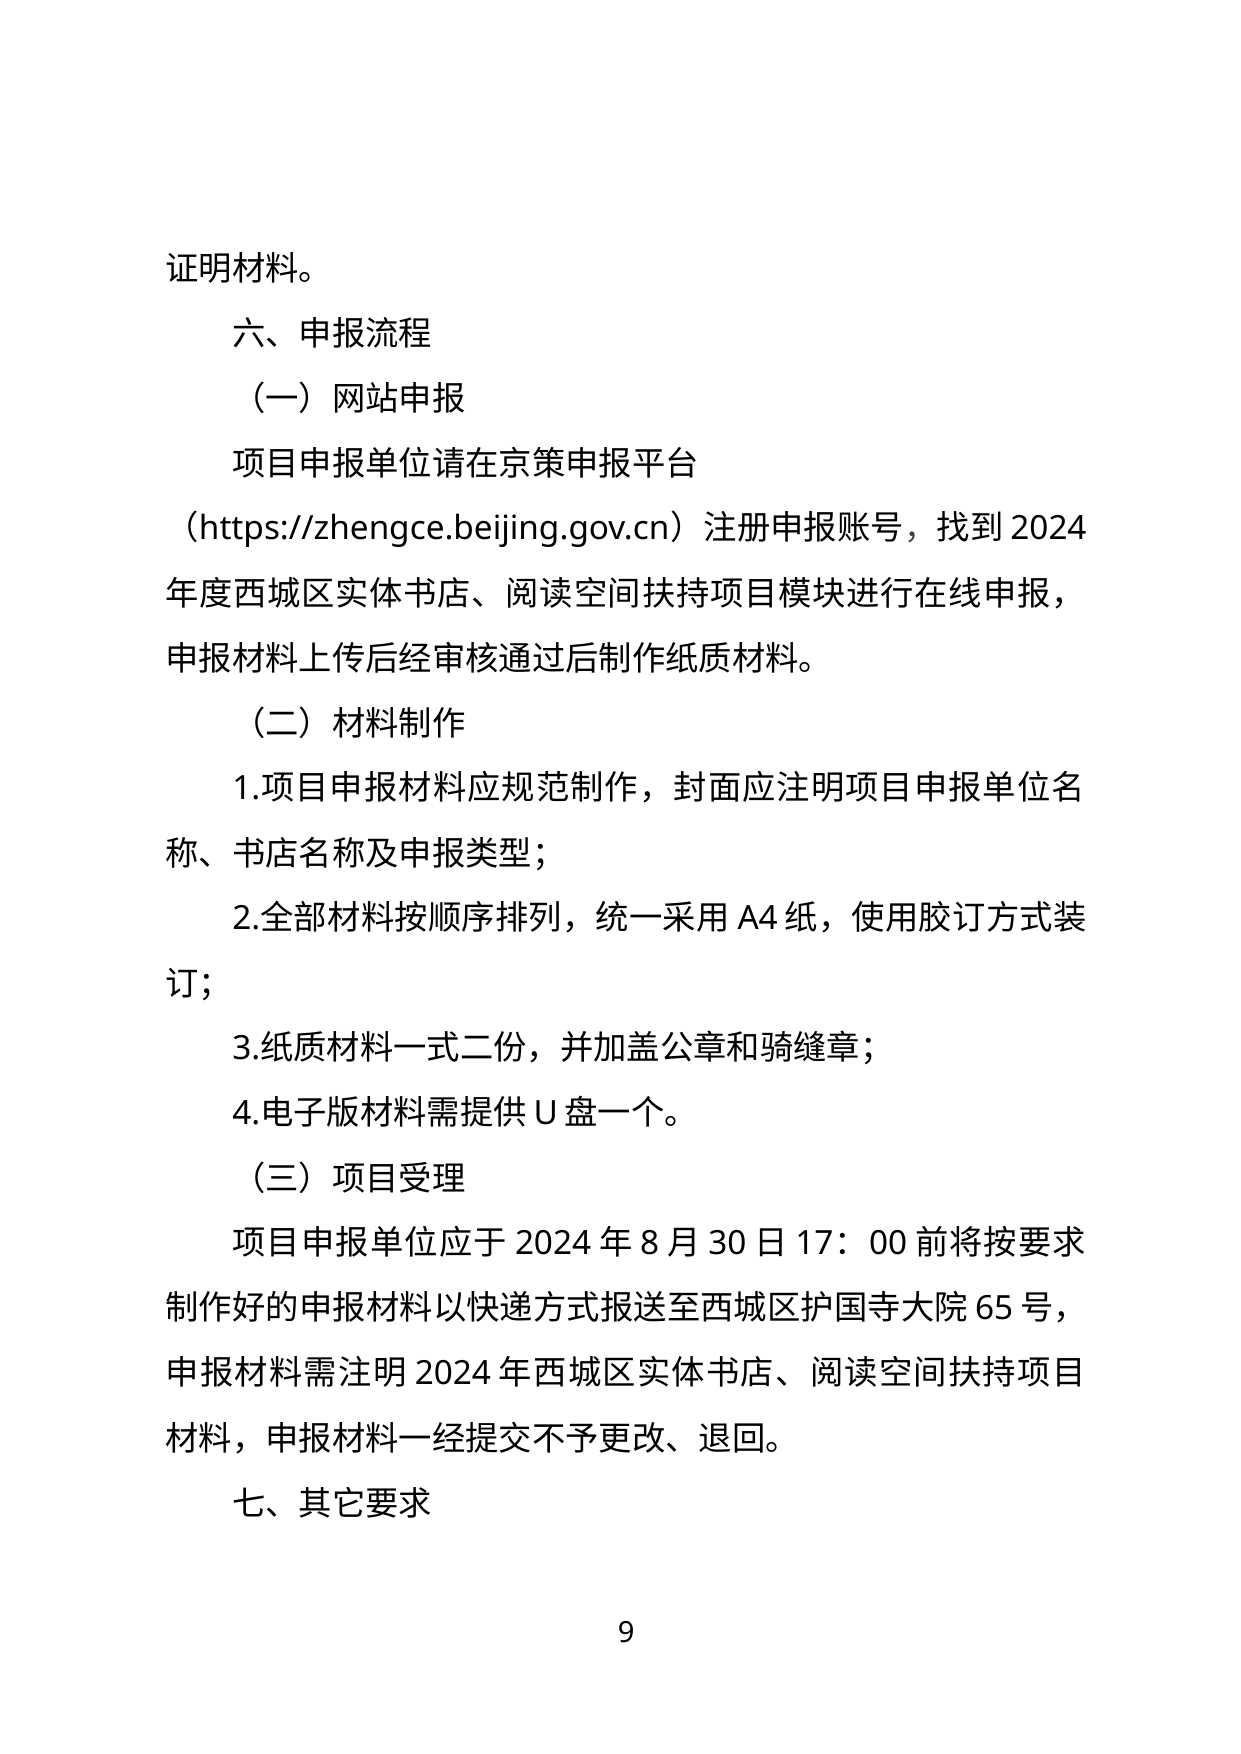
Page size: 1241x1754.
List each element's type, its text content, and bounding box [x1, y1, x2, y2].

list 申报流程 [165, 298, 1087, 363]
text 项目申报单位请在京策申报平台 [165, 428, 1087, 493]
text （一）网站申报 [165, 363, 1087, 428]
text 项目申报单位应于2024年8月30日17：00前将按要求制作好的申报材料以快递方式报送至西城区护国寺大院65号，申报材料需注明2024年西城区实体书店、阅读空间扶持项目材料，申报材料一经提交不予更改、退回。 [165, 1329, 1087, 1468]
text （三）项目受理 [165, 1143, 1087, 1208]
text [165, 233, 1087, 298]
text 项目申报单位应于2024年8月30日17：00前将按要求制作好的申报材料以快递方式报送至西城区护国寺大院65号，申报材料需注明2024年西城区实体书店、阅读空间扶持项目材料，申报材料一经提交不予更改、退回。 [165, 1208, 1087, 1284]
text 七、其它要求 [165, 1468, 1087, 1533]
text （https://zhengce.beijing.gov.cn）注册申报账号，找到2024年度西城区实体书店、阅读空间扶持项目模块进行在线申报，申报材料上传后经审核通过后制作纸质材料。 [165, 493, 1087, 566]
text 4.电子版材料需提供U盘一个。 [165, 1078, 1087, 1143]
text 2.全部材料按顺序排列，统一采用A4纸，使用胶订方式装订； [165, 883, 1087, 1013]
text 1.项目申报材料应规范制作，封面应注明项目申报单位名称、书店名称及申报类型； [165, 753, 1087, 883]
text 3.纸质材料一式二份，并加盖公章和骑缝章； [165, 1013, 1087, 1078]
text （二）材料制作 [165, 688, 1087, 753]
text （https://zhengce.beijing.gov.cn）注册申报账号，找到2024年度西城区实体书店、阅读空间扶持项目模块进行在线申报，申报材料上传后经审核通过后制作纸质材料。 [165, 614, 1087, 688]
